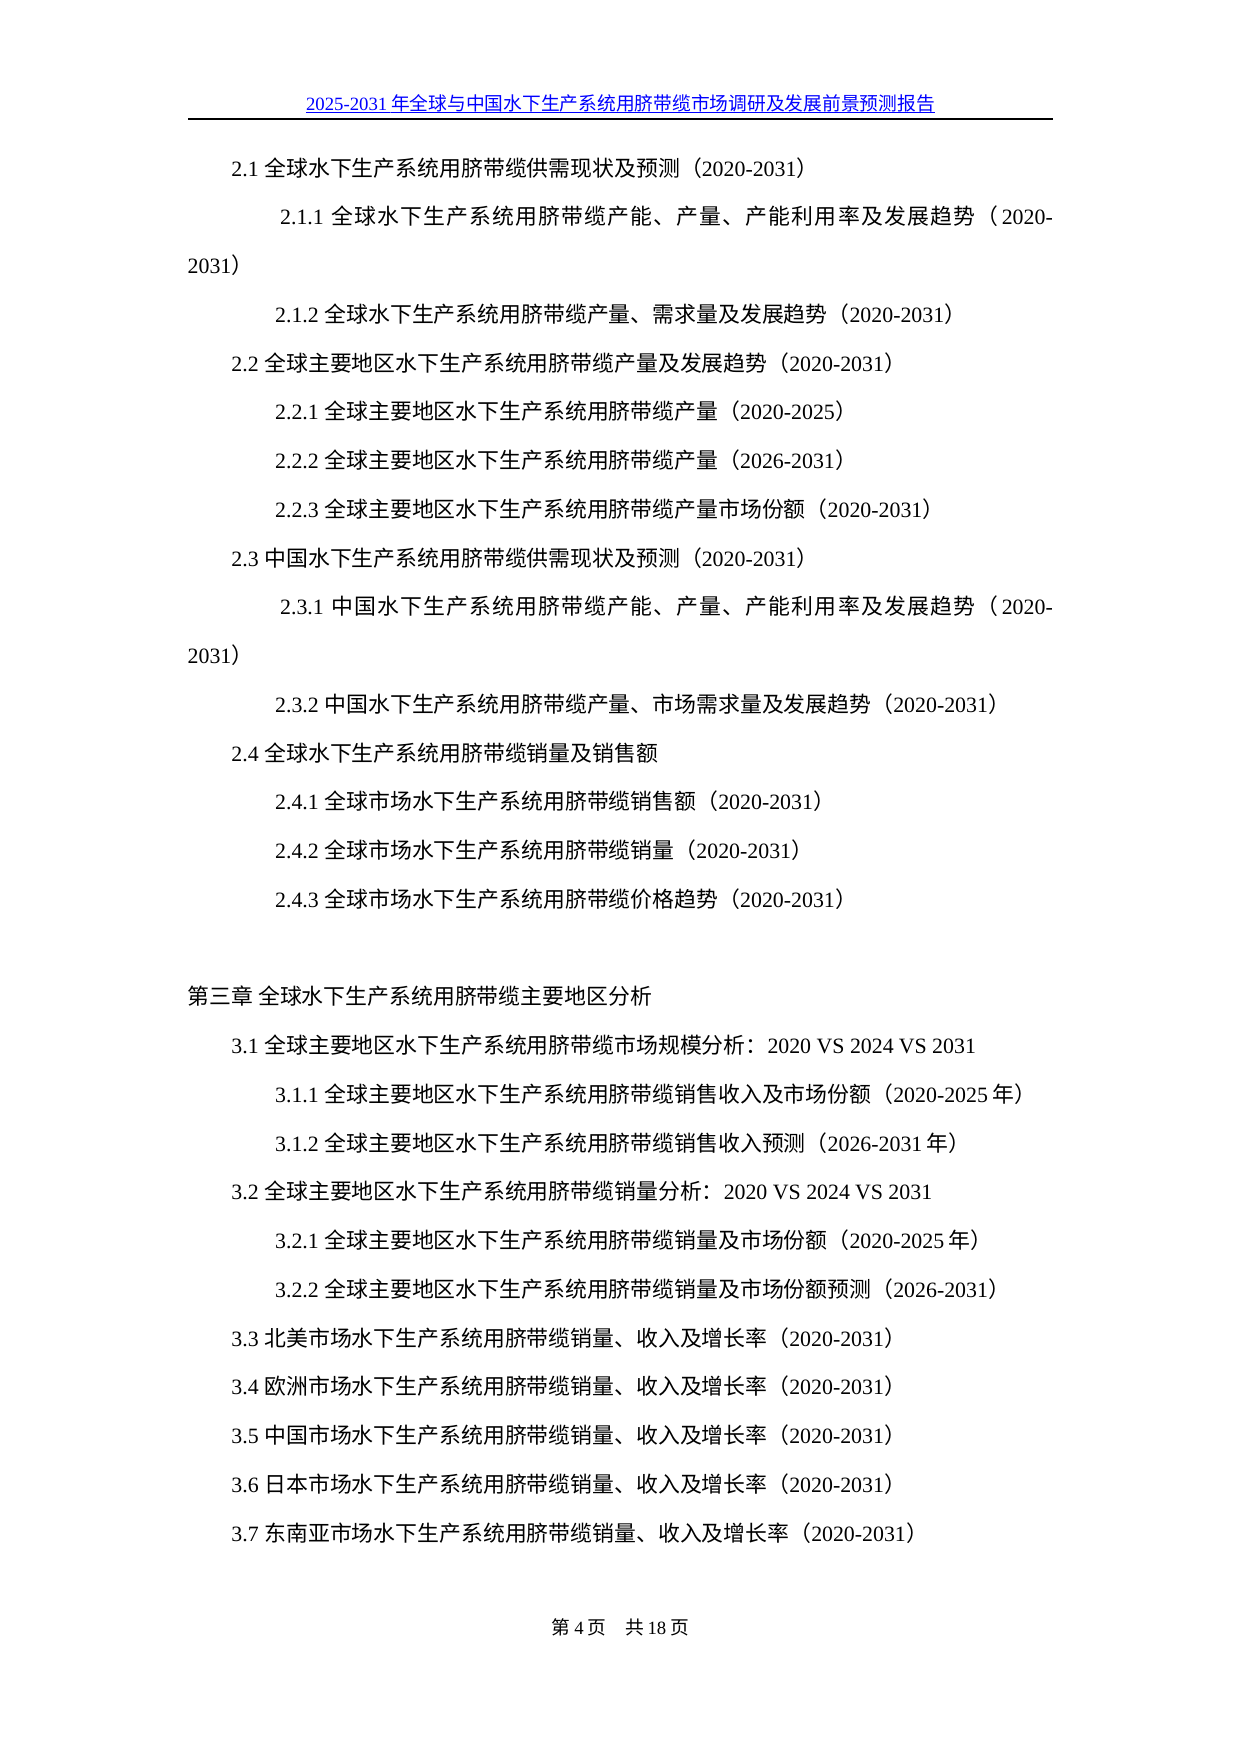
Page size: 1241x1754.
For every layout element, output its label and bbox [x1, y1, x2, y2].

text [187, 150, 1053, 1548]
